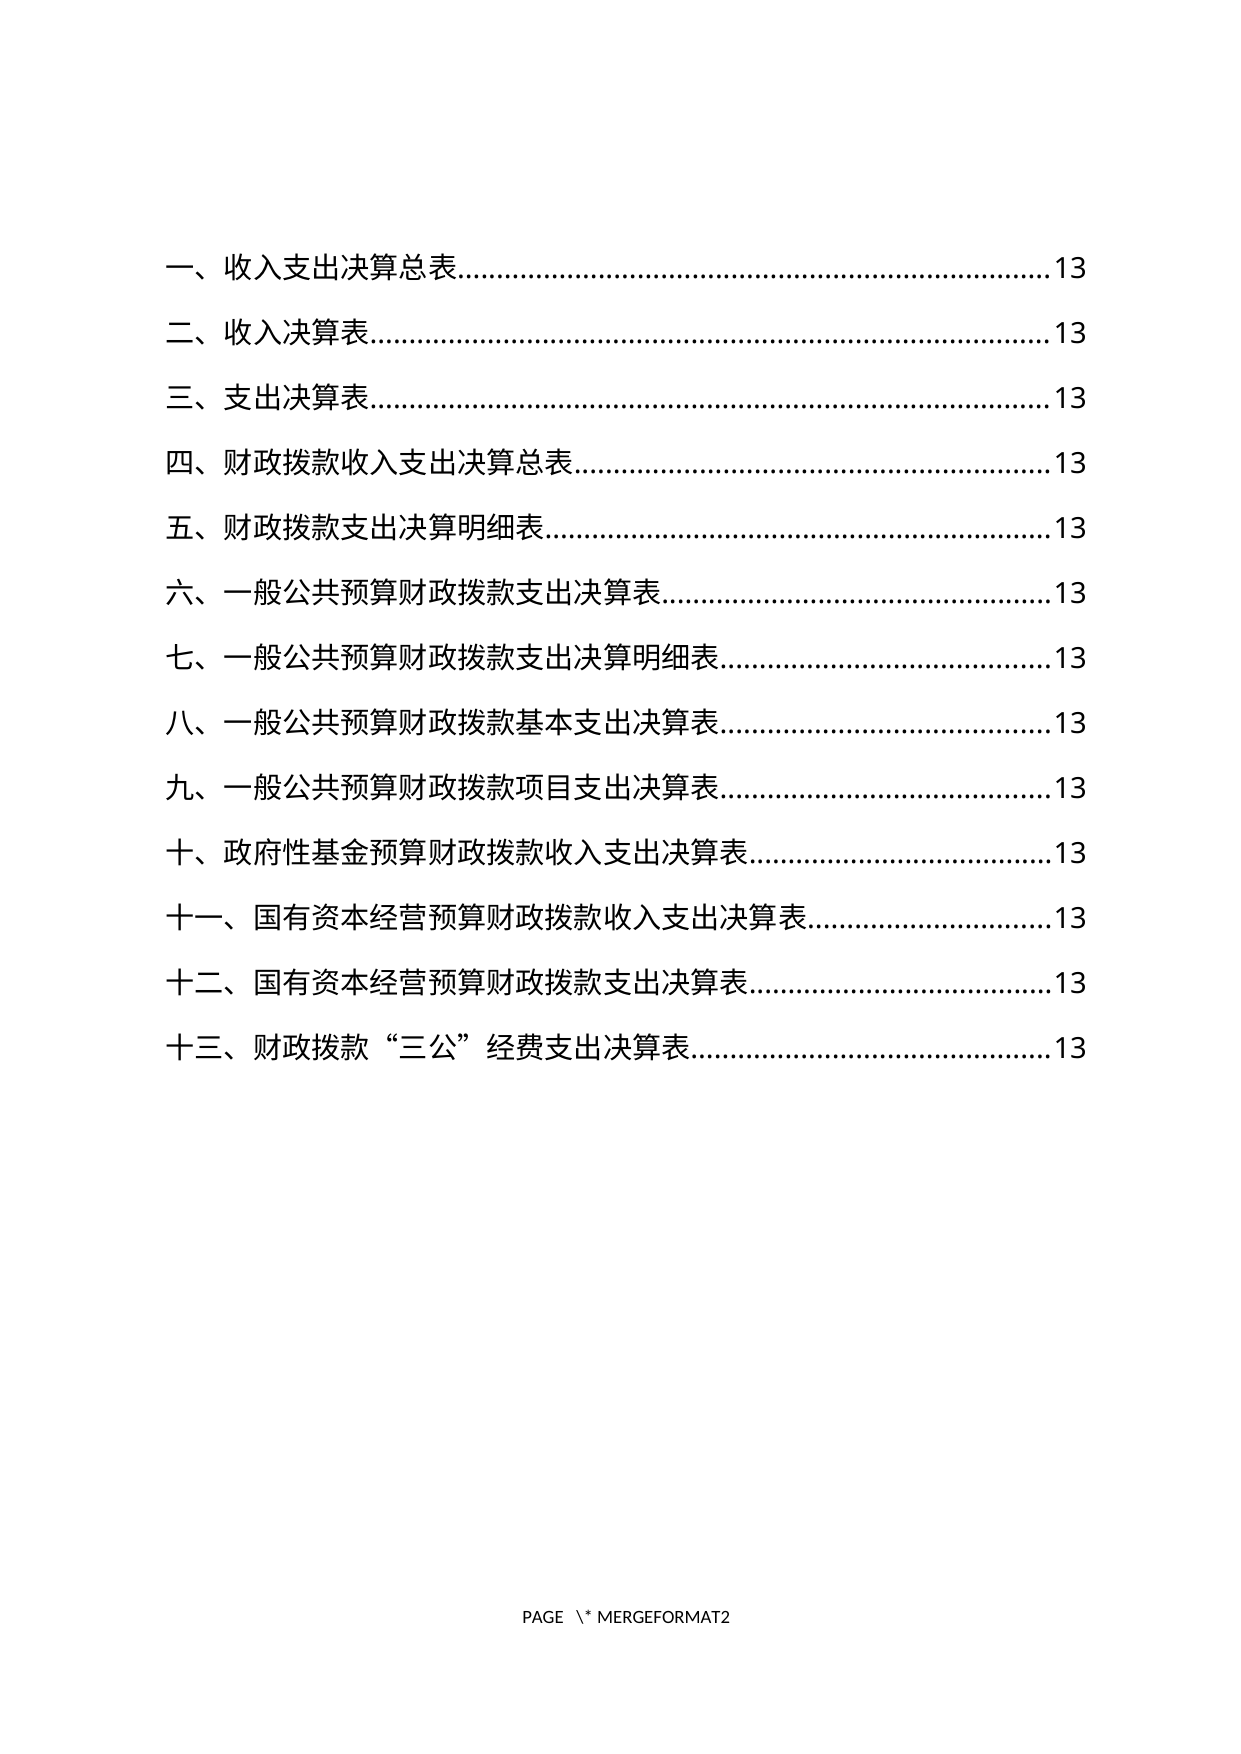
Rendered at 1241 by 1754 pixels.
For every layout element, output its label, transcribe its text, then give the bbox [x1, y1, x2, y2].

text 十三、财政拨款“三公”经费支出决算表 13 [165, 1013, 1087, 1078]
text 六、一般公共预算财政拨款支出决算表 13 [165, 558, 1087, 623]
text 十一、国有资本经营预算财政拨款收入支出决算表 13 [165, 883, 1087, 948]
text 二、收入决算表 13 [165, 298, 1087, 363]
text 五、财政拨款支出决算明细表 13 [165, 493, 1087, 558]
text 九、一般公共预算财政拨款项目支出决算表 13 [165, 753, 1087, 818]
text 三、支出决算表 13 [165, 363, 1087, 428]
text 十二、国有资本经营预算财政拨款支出决算表 13 [165, 948, 1087, 1013]
text 十、政府性基金预算财政拨款收入支出决算表 13 [165, 818, 1087, 883]
text 四、财政拨款收入支出决算总表 13 [165, 428, 1087, 493]
text 八、一般公共预算财政拨款基本支出决算表 13 [165, 688, 1087, 753]
text 一、收入支出决算总表 13 [165, 233, 1087, 298]
text 七、一般公共预算财政拨款支出决算明细表 13 [165, 623, 1087, 688]
